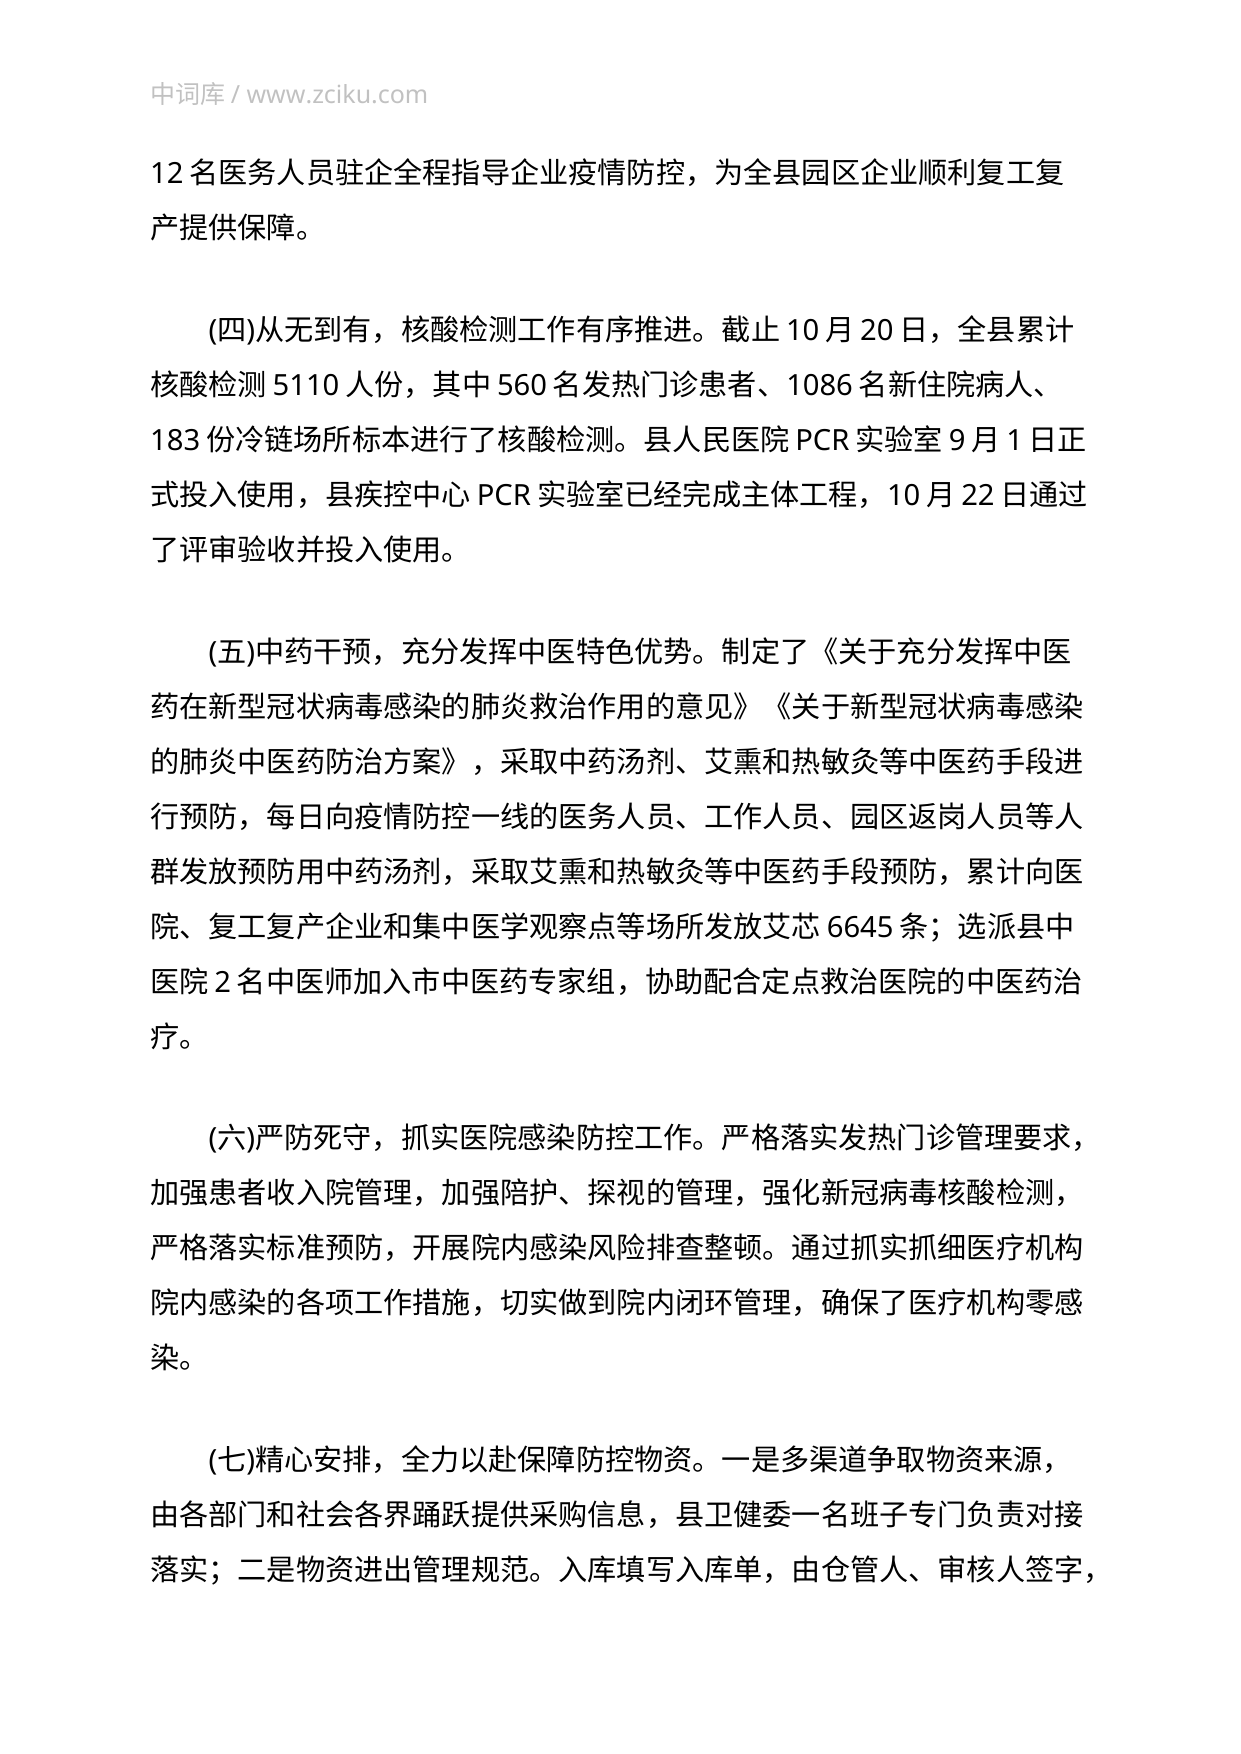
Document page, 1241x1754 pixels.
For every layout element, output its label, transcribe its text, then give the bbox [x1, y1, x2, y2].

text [150, 150, 1090, 247]
text (六)严防死守，抓实医院感染防控工作。严格落实发热门诊管理要求，加强患者收入院管理，加强陪护、探视的管理，强化新冠病毒核酸检测，严格落实标准预防，开展院内感染风险排查整顿。通过抓实抓细医疗机构院内感染的各项工作措施，切实做到院内闭环管理，确保了医疗机构零感染。 [150, 1115, 1090, 1377]
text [150, 1436, 1090, 1588]
text (五)中药干预，充分发挥中医特色优势。制定了《关于充分发挥中医药在新型冠状病毒感染的肺炎救治作用的意见》《关于新型冠状病毒感染的肺炎中医药防治方案》，采取中药汤剂、艾熏和热敏灸等中医药手段进行预防，每日向疫情防控一线的医务人员、工作人员、园区返岗人员等人群发放预防用中药汤剂，采取艾熏和热敏灸等中医药手段预防，累计向医院、复工复产企业和集中医学观察点等场所发放艾芯6645条；选派县中医院2名中医师加入市中医药专家组，协助配合定点救治医院的中医药治疗。 [150, 628, 1090, 1055]
text (四)从无到有，核酸检测工作有序推进。截止10月20日，全县累计核酸检测5110人份，其中560名发热门诊患者、1086名新住院病人、183份冷链场所标本进行了核酸检测。县人民医院PCR实验室9月1日正式投入使用，县疾控中心PCR实验室已经完成主体工程，10月22日通过了评审验收并投入使用。 [150, 307, 1090, 569]
